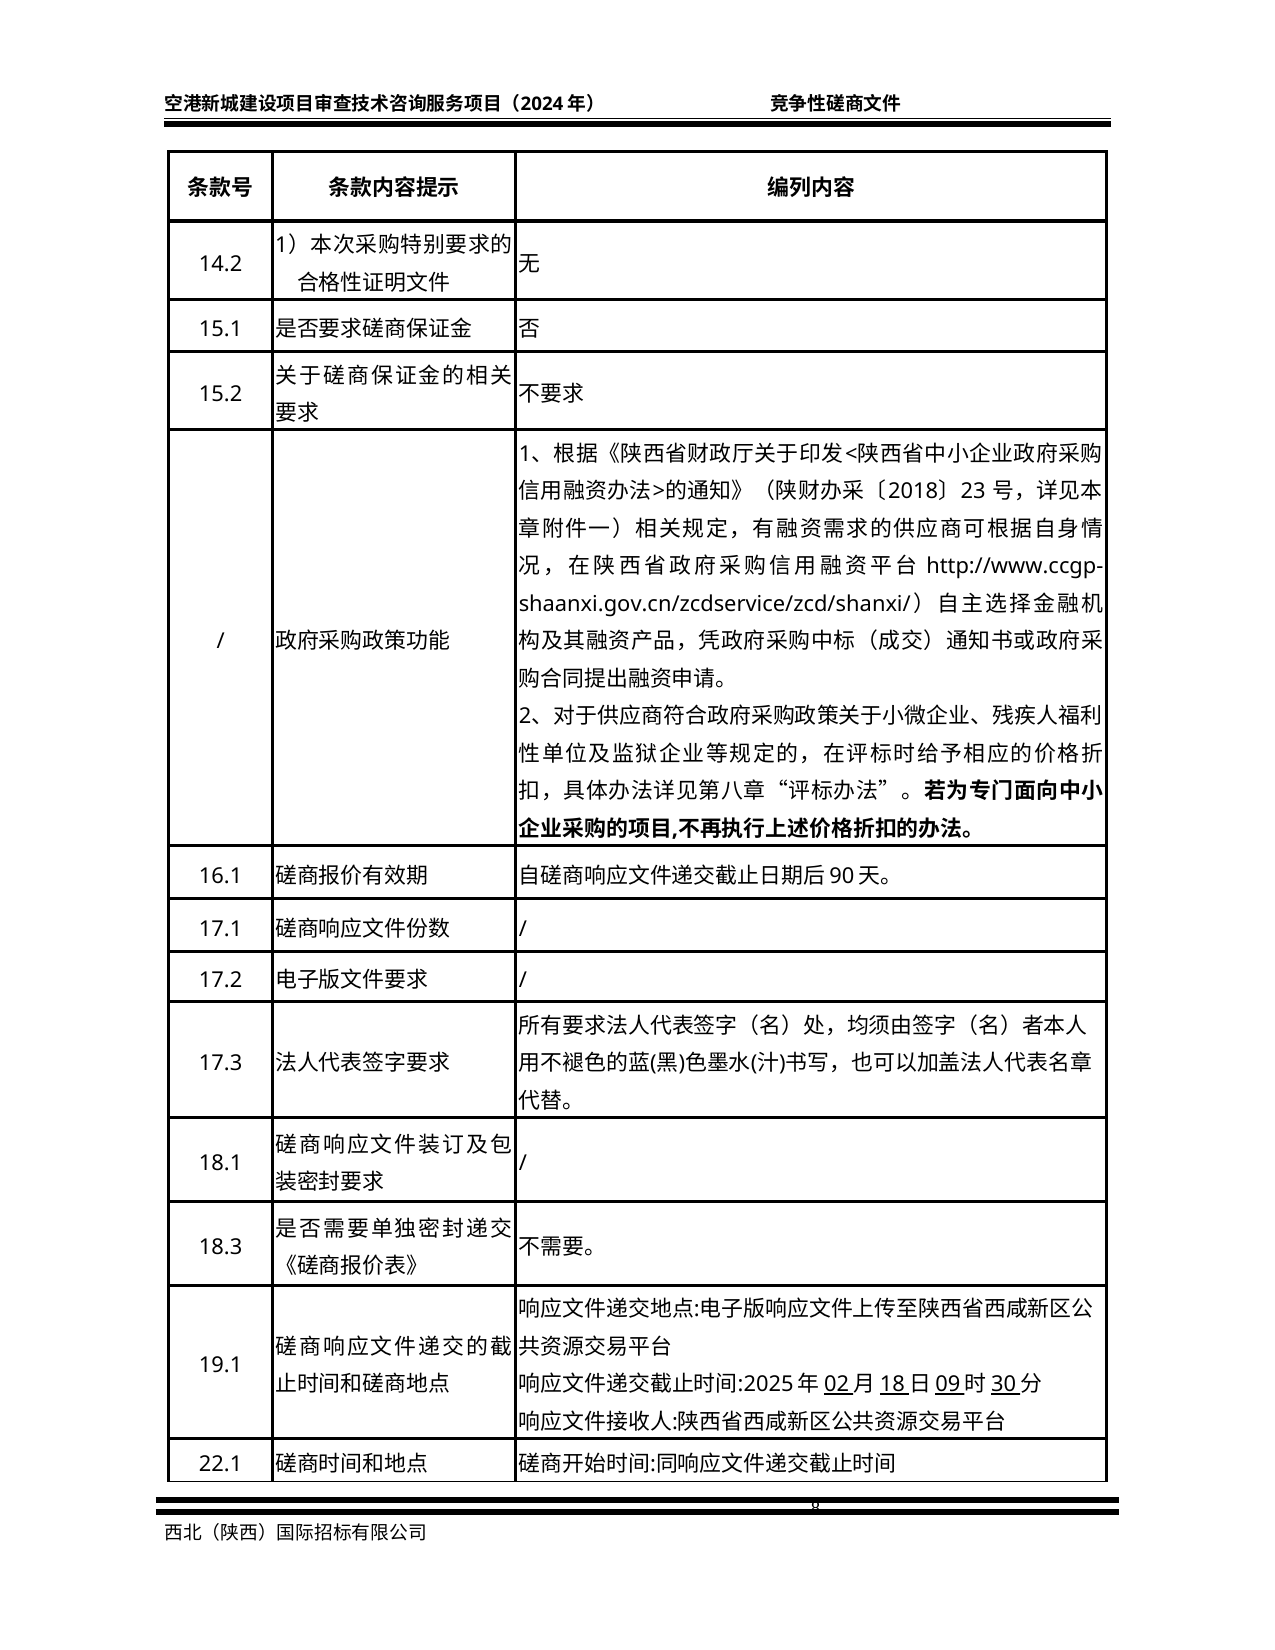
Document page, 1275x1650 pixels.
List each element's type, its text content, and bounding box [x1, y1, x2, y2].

table_cell 18.1 [170, 1119, 271, 1200]
table_cell 磋商响应文件份数 [274, 900, 514, 950]
table_cell 磋商时间和地点 [274, 1440, 514, 1481]
table_cell / [517, 953, 1105, 1000]
table_cell 自磋商响应文件递交截止日期后90天。 [517, 847, 1105, 897]
table_cell 关于磋商保证金的相关要求 [274, 353, 514, 428]
table_cell 否 [517, 301, 1105, 350]
table_cell 政府采购政策功能 [274, 431, 514, 844]
table_cell 1）本次采购特别要求的合格性证明文件 [274, 223, 514, 297]
table_cell 是否要求磋商保证金 [274, 301, 514, 350]
table_cell 响应文件递交地点:电子版响应文件上传至陕西省西咸新区公共资源交易平台 响应文件递交截止时间:2025年02月18日09时30分 响应文件接收人:陕西省西咸新区公共资源交易平台 [517, 1287, 1105, 1437]
table_cell 电子版文件要求 [274, 953, 514, 1000]
table_cell 16.1 [170, 847, 271, 897]
table_cell 17.3 [170, 1003, 271, 1116]
table_cell 22.1 [170, 1440, 271, 1481]
table_cell 无 [517, 223, 1105, 297]
table_cell 17.1 [170, 900, 271, 950]
table_cell 18.3 [170, 1203, 271, 1283]
table_cell / [170, 431, 271, 844]
table_cell 15.2 [170, 353, 271, 428]
table_cell 磋商响应文件装订及包装密封要求 [274, 1119, 514, 1200]
table_cell 15.1 [170, 301, 271, 350]
table_cell 不要求 [517, 353, 1105, 428]
table_header 编列内容 [517, 153, 1105, 219]
table_cell 1、根据《陕西省财政厅关于印发<陕西省中小企业政府采购信用融资办法>的通知》（陕财办采〔2018〕23 号，详见本章附件一）相关规定，有融资需求的供应商可根据自身情况，在陕西省政府采购信用融资平台http://www.ccgp-shaanxi.gov.cn/zcdservice/zcd/shanxi/）自主选择金融机构及其融资产品，凭政府采购中标（成交）通知书或政府采购合同提出融资申请。 2、对于供应商符合政府采购政策关于小微企业、残疾人福利性单位及监狱企业等规定的，在评标时给予相应的价格折扣，具体办法详见第八章“评标办法”。若为专门面向中小企业采购的项目,不再执行上述价格折扣的办法。 [517, 431, 1105, 844]
table_header 条款号 [170, 153, 271, 219]
table_cell / [517, 900, 1105, 950]
table_cell 磋商报价有效期 [274, 847, 514, 897]
table_cell 14.2 [170, 223, 271, 297]
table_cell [517, 1440, 1105, 1481]
table_cell 是否需要单独密封递交《磋商报价表》 [274, 1203, 514, 1283]
table_cell 所有要求法人代表签字（名）处，均须由签字（名）者本人用不褪色的蓝(黑)色墨水(汁)书写，也可以加盖法人代表名章代替。 [517, 1003, 1105, 1116]
table_cell 不需要。 [517, 1203, 1105, 1283]
table_cell 19.1 [170, 1287, 271, 1437]
table_header 条款内容提示 [274, 153, 514, 219]
table_cell 磋商响应文件递交的截止时间和磋商地点 [274, 1287, 514, 1437]
table_cell / [517, 1119, 1105, 1200]
table_cell 法人代表签字要求 [274, 1003, 514, 1116]
table_cell 17.2 [170, 953, 271, 1000]
